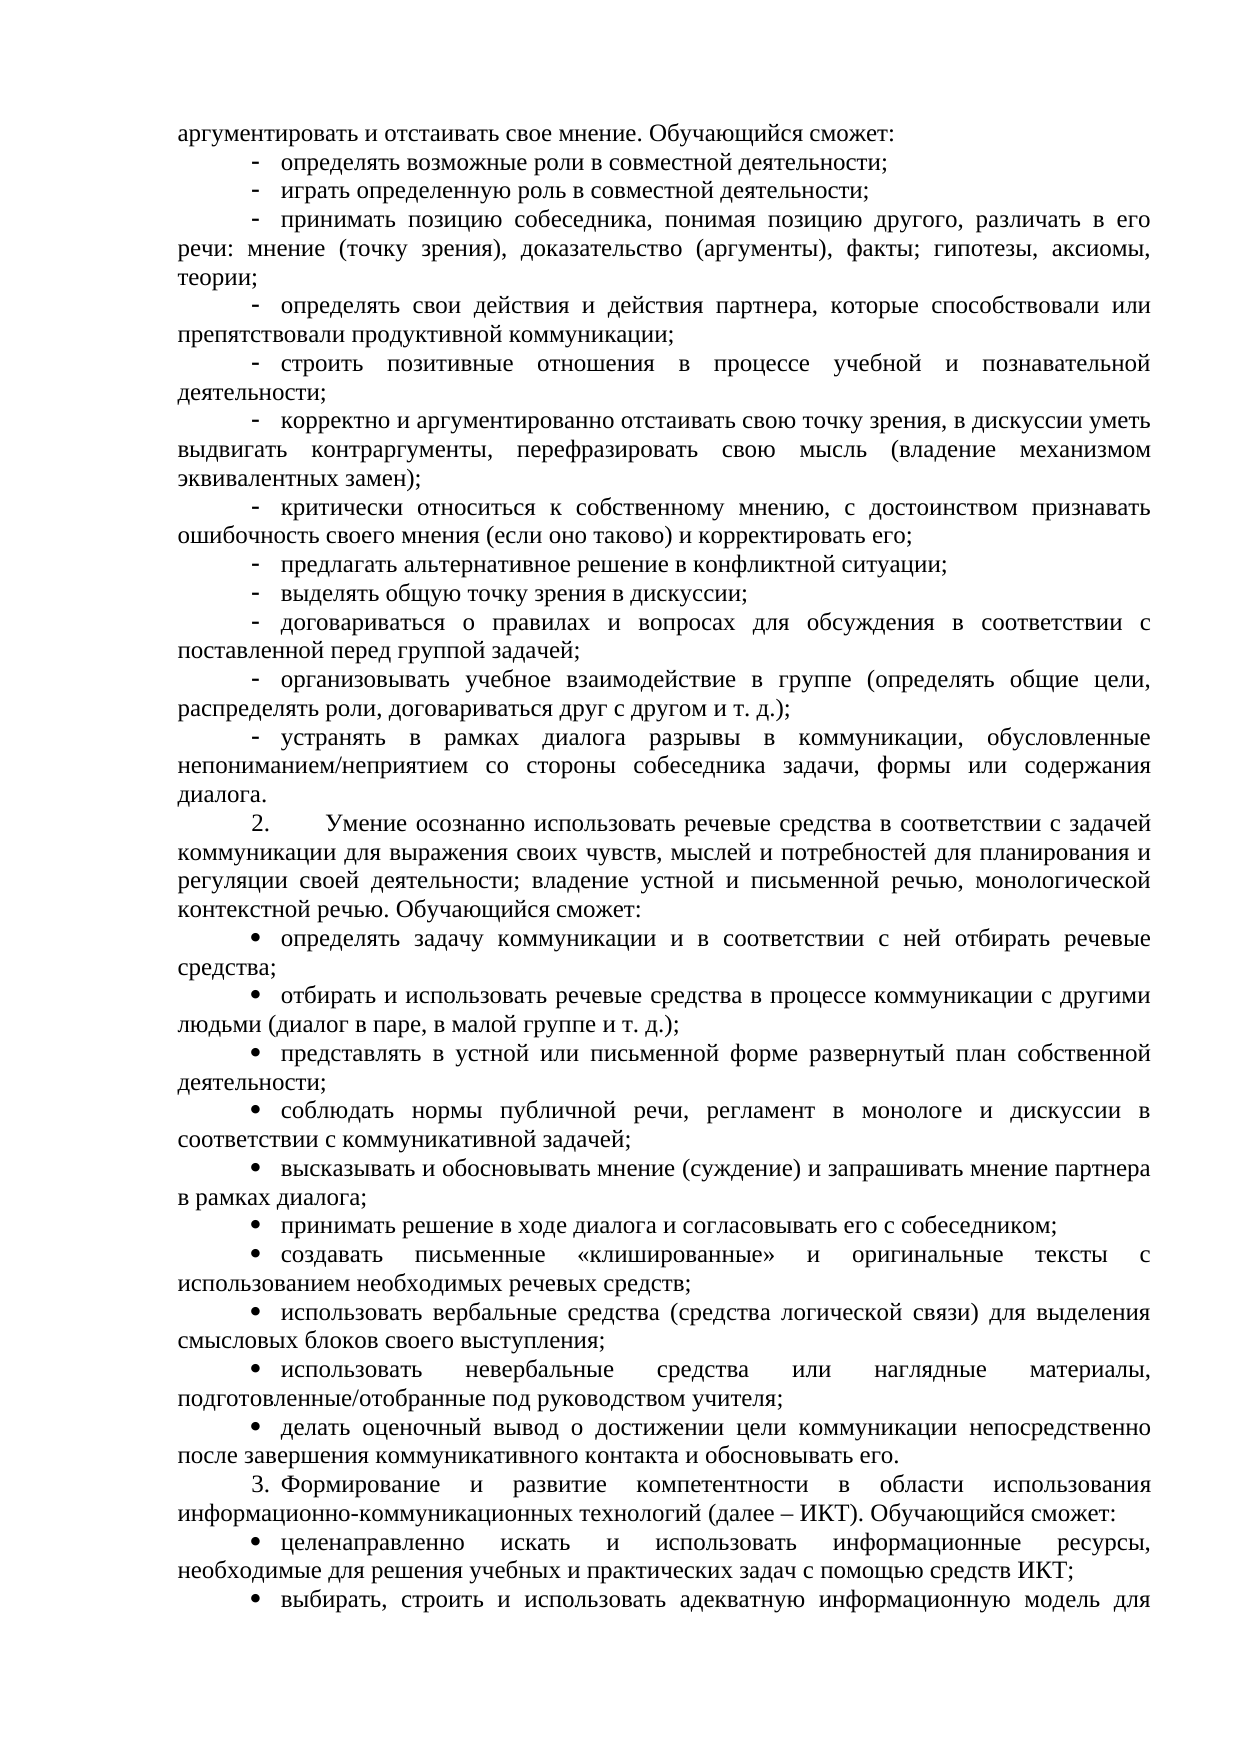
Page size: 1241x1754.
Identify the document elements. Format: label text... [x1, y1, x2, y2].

list критически относиться к собственному мнению, с достоинством признавать ошибочность своего мнения (если оно таково) и корректировать его; [177, 492, 1152, 549]
list определять свои действия и действия партнера, которые способствовали или препятствовали продуктивной коммуникации; [177, 291, 1152, 348]
list предлагать альтернативное решение в конфликтной ситуации; [177, 549, 1152, 578]
list принимать решение в ходе диалога и согласовывать его с собеседником; [177, 1211, 1152, 1239]
list отбирать и использовать речевые средства в процессе коммуникации с другими людьми (диалог в паре, в малой группе и т. д.); [177, 981, 1152, 1038]
list принимать позицию собеседника, понимая позицию другого, различать в его речи: мнение (точку зрения), доказательство (аргументы), факты; гипотезы, аксиомы, теории; [177, 204, 1152, 291]
list корректно и аргументированно отстаивать свою точку зрения, в дискуссии уметь выдвигать контраргументы, перефразировать свою мысль (владение механизмом эквивалентных замен); [177, 406, 1152, 492]
list строить позитивные отношения в процессе учебной и познавательной деятельности; [177, 348, 1152, 406]
list использовать вербальные средства (средства логической связи) для выделения смысловых блоков своего выступления; [177, 1297, 1152, 1354]
list соблюдать нормы публичной речи, регламент в монологе и дискуссии в соответствии с коммуникативной задачей; [177, 1096, 1152, 1153]
list целенаправленно искать и использовать информационные ресурсы, необходимые для решения учебных и практических задач с помощью средств ИКТ; [177, 1527, 1152, 1584]
list устранять в рамках диалога разрывы в коммуникации, обусловленные непониманием/неприятием со стороны собеседника задачи, формы или содержания диалога. [177, 722, 1152, 808]
list создавать письменные «клишированные» и оригинальные тексты с использованием необходимых речевых средств; [177, 1239, 1152, 1297]
list Умение осознанно использовать речевые средства в соответствии с задачей коммуникации для выражения своих чувств, мыслей и потребностей для планирования и регуляции своей деятельности; владение устной и письменной речью, монологической контекстной речью. Обучающийся сможет: [177, 808, 1152, 923]
list определять возможные роли в совместной деятельности; [177, 147, 1152, 176]
list выделять общую точку зрения в дискуссии; [177, 578, 1152, 607]
list организовывать учебное взаимодействие в группе (определять общие цели, распределять роли, договариваться друг с другом и т. д.); [177, 664, 1152, 722]
list определять задачу коммуникации и в соответствии с ней отбирать речевые средства; [177, 923, 1152, 981]
list делать оценочный вывод о достижении цели коммуникации непосредственно после завершения коммуникативного контакта и обосновывать его. [177, 1412, 1152, 1469]
list договариваться о правилах и вопросах для обсуждения в соответствии с поставленной перед группой задачей; [177, 607, 1152, 664]
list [177, 1584, 1152, 1613]
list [177, 118, 1152, 147]
list использовать невербальные средства или наглядные материалы, подготовленные/отобранные под руководством учителя; [177, 1354, 1152, 1412]
list играть определенную роль в совместной деятельности; [177, 176, 1152, 204]
list высказывать и обосновывать мнение (суждение) и запрашивать мнение партнера в рамках диалога; [177, 1153, 1152, 1211]
list Формирование и развитие компетентности в области использования информационно-коммуникационных технологий (далее – ИКТ). Обучающийся сможет: [177, 1469, 1152, 1527]
list представлять в устной или письменной форме развернутый план собственной деятельности; [177, 1038, 1152, 1096]
